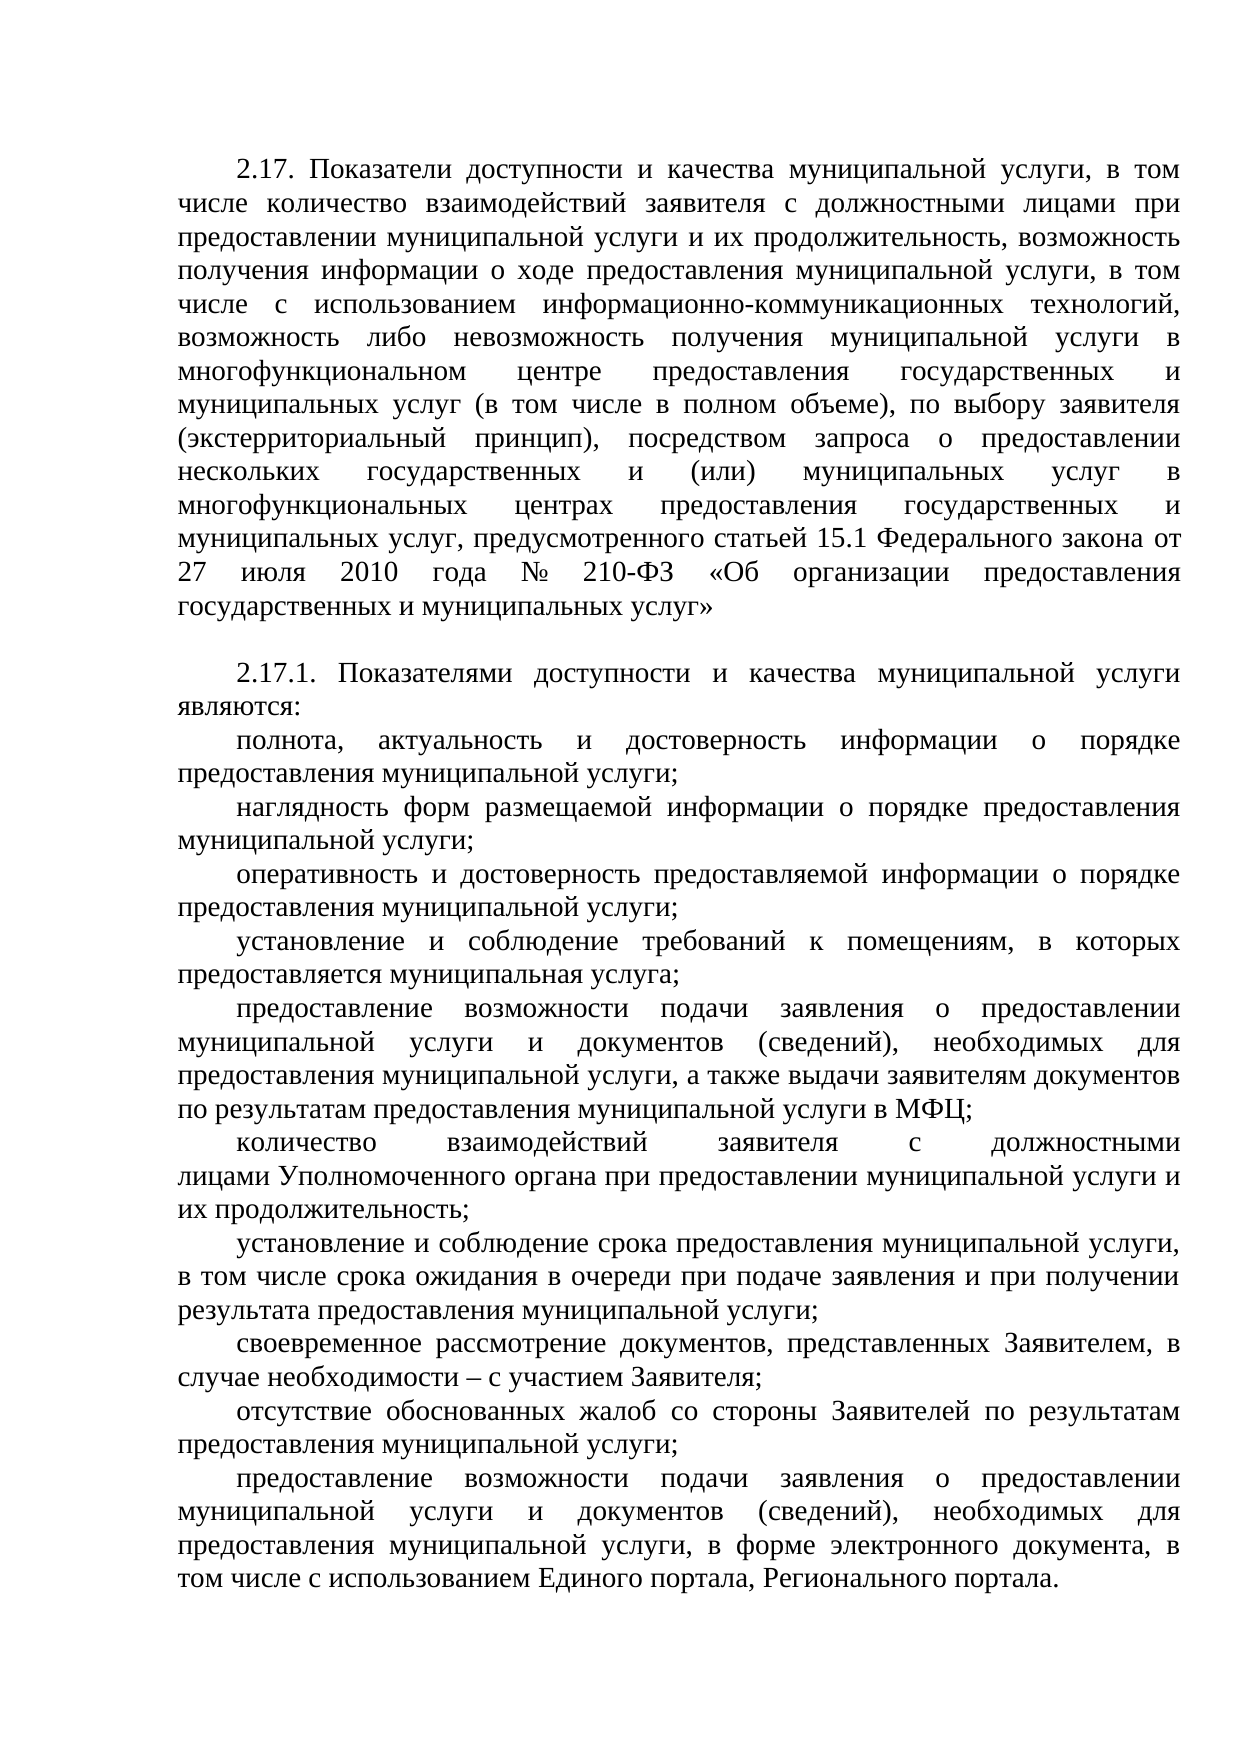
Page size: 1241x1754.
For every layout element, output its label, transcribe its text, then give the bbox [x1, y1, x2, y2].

text полнота, актуальность и достоверность информации о порядке предоставления муниципальной услуги; [177, 722, 1181, 789]
text 2.17. Показатели доступности и качества муниципальной услуги, в том числе количество взаимодействий заявителя с должностными лицами при предоставлении муниципальной услуги и их продолжительность, возможность получения информации о ходе предоставления муниципальной услуги, в том числе с использованием информационно-коммуникационных технологий, возможность либо невозможность получения муниципальной услуги в многофункциональном центре предоставления государственных и муниципальных услуг (в том числе в полном объеме), по выбору заявителя (экстерриториальный принцип), посредством запроса о предоставлении нескольких государственных и (или) муниципальных услуг в многофункциональных центрах предоставления государственных и муниципальных услуг, предусмотренного статьей 15.1 Федерального закона от 27 июля 2010 года № 210-ФЗ «Об организации предоставления государственных и муниципальных услуг» [177, 152, 1181, 621]
text установление и соблюдение требований к помещениям, в которых предоставляется муниципальная услуга; [177, 923, 1181, 990]
text предоставление возможности подачи заявления о предоставлении муниципальной услуги и документов (сведений), необходимых для предоставления муниципальной услуги, в форме электронного документа, в том числе с использованием Единого портала, Регионального портала. [177, 1460, 1181, 1594]
text наглядность форм размещаемой информации о порядке предоставления муниципальной услуги; [177, 789, 1181, 856]
text оперативность и достоверность предоставляемой информации о порядке предоставления муниципальной услуги; [177, 856, 1181, 923]
text 2.17.1. Показателями доступности и качества муниципальной услуги являются: [177, 655, 1181, 722]
text своевременное рассмотрение документов, представленных Заявителем, в случае необходимости – с участием Заявителя; [177, 1326, 1181, 1393]
text количество взаимодействий заявителя с должностными лицами Уполномоченного органа при предоставлении муниципальной услуги и их продолжительность; [177, 1124, 1181, 1225]
text предоставление возможности подачи заявления о предоставлении муниципальной услуги и документов (сведений), необходимых для предоставления муниципальной услуги, а также выдачи заявителям документов по результатам предоставления муниципальной услуги в МФЦ; [177, 990, 1181, 1124]
text установление и соблюдение срока предоставления муниципальной услуги, в том числе срока ожидания в очереди при подаче заявления и при получении результата предоставления муниципальной услуги; [177, 1225, 1181, 1326]
text отсутствие обоснованных жалоб со стороны Заявителей по результатам предоставления муниципальной услуги; [177, 1393, 1181, 1460]
